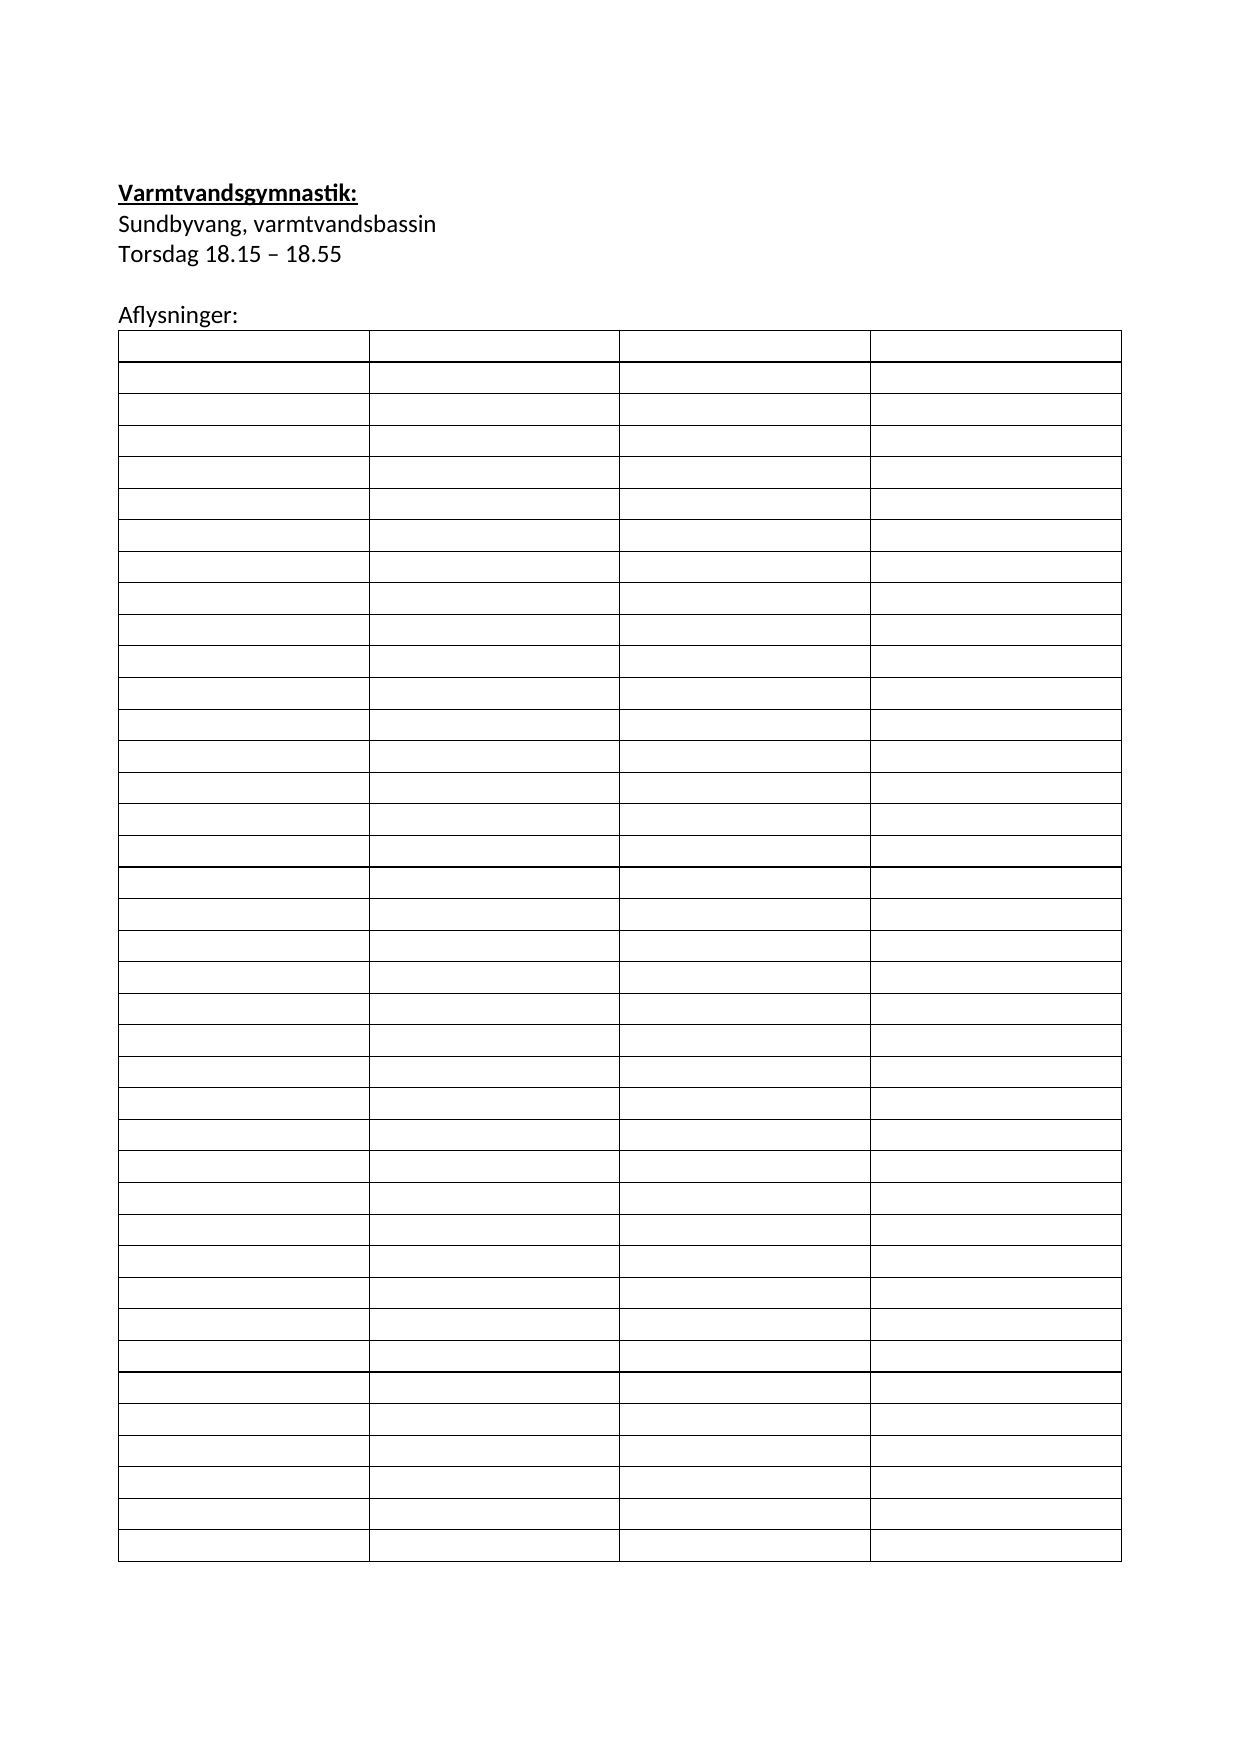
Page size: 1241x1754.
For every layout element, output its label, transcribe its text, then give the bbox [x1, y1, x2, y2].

table_cell [620, 1025, 870, 1056]
table_cell [620, 1467, 870, 1498]
table_cell [119, 1373, 369, 1403]
table_cell [620, 836, 870, 866]
table_cell [620, 1246, 870, 1277]
table_cell [370, 899, 619, 929]
table_cell [370, 868, 619, 898]
table_cell [119, 1183, 369, 1213]
table_cell [871, 394, 1121, 424]
table_cell [871, 1436, 1121, 1466]
table_cell [119, 773, 369, 803]
table_cell [370, 363, 619, 393]
table_header [370, 331, 619, 361]
table_cell [370, 994, 619, 1024]
table_cell [620, 1404, 870, 1434]
table_cell [620, 394, 870, 424]
table_cell [119, 931, 369, 961]
table_cell [871, 1215, 1121, 1245]
table_cell [119, 646, 369, 677]
table_cell [871, 1341, 1121, 1371]
table_cell [620, 1151, 870, 1182]
table_header [620, 331, 870, 361]
table_cell [871, 836, 1121, 866]
table_cell [370, 804, 619, 835]
table_cell [370, 1373, 619, 1403]
table_cell [370, 1309, 619, 1340]
table_cell [620, 1309, 870, 1340]
table_cell [620, 1341, 870, 1371]
table_cell [871, 1088, 1121, 1119]
table_cell [370, 1499, 619, 1529]
table_cell [119, 741, 369, 772]
table_cell [119, 1246, 369, 1277]
table_cell [119, 1215, 369, 1245]
table_cell [119, 1530, 369, 1561]
table_cell [370, 1530, 619, 1561]
table_cell [370, 552, 619, 582]
table_cell [119, 1309, 369, 1340]
table_cell [871, 1183, 1121, 1213]
table_cell [871, 899, 1121, 929]
table_cell [620, 615, 870, 645]
table_cell [370, 489, 619, 519]
table_cell [871, 678, 1121, 708]
table_cell [370, 1278, 619, 1308]
table_cell [871, 646, 1121, 677]
table_cell [119, 615, 369, 645]
table_cell [370, 962, 619, 993]
table_cell [370, 678, 619, 708]
table_cell [871, 1151, 1121, 1182]
table_cell [370, 1215, 619, 1245]
table_cell [871, 1309, 1121, 1340]
table_cell [119, 868, 369, 898]
table_cell [119, 678, 369, 708]
table_cell [871, 520, 1121, 551]
table_header [871, 331, 1121, 361]
table_cell [119, 1404, 369, 1434]
table_cell [620, 994, 870, 1024]
table_cell [871, 1530, 1121, 1561]
table_cell [370, 1120, 619, 1150]
table_cell [871, 363, 1121, 393]
table_cell [871, 1246, 1121, 1277]
table_cell [871, 583, 1121, 614]
table_cell [119, 1025, 369, 1056]
table_cell [119, 1278, 369, 1308]
table_cell [370, 741, 619, 772]
table_cell [871, 1278, 1121, 1308]
table_cell [620, 1120, 870, 1150]
table_cell [119, 1057, 369, 1087]
table_cell [119, 1341, 369, 1371]
table_cell [370, 1183, 619, 1213]
table_cell [370, 1057, 619, 1087]
table_cell [370, 836, 619, 866]
table_cell [620, 741, 870, 772]
table_cell [620, 931, 870, 961]
table_cell [119, 710, 369, 740]
table_cell [370, 1341, 619, 1371]
table_cell [370, 773, 619, 803]
table_cell [370, 646, 619, 677]
table_cell [871, 1057, 1121, 1087]
table_cell [370, 1025, 619, 1056]
table_cell [620, 710, 870, 740]
table_cell [620, 1088, 870, 1119]
table_cell [871, 615, 1121, 645]
table_cell [620, 1278, 870, 1308]
text Sundbyvang, varmtvandsbassin [118, 208, 1122, 238]
table_cell [871, 741, 1121, 772]
table_cell [871, 1404, 1121, 1434]
table_cell [620, 1373, 870, 1403]
table_cell [119, 1151, 369, 1182]
table_cell [119, 1467, 369, 1498]
table_cell [370, 1246, 619, 1277]
table_cell [370, 931, 619, 961]
table_cell [370, 457, 619, 488]
table_cell [370, 1404, 619, 1434]
table_cell [119, 520, 369, 551]
table_cell [871, 710, 1121, 740]
table_cell [871, 457, 1121, 488]
table_cell [370, 1151, 619, 1182]
table_cell [871, 1373, 1121, 1403]
table_cell [620, 489, 870, 519]
table_cell [620, 1057, 870, 1087]
table_cell [871, 1467, 1121, 1498]
table_cell [871, 868, 1121, 898]
table_cell [119, 552, 369, 582]
table_cell [370, 1467, 619, 1498]
table_cell [620, 457, 870, 488]
table_cell [871, 804, 1121, 835]
table_cell [370, 1436, 619, 1466]
table_cell [620, 773, 870, 803]
table_cell [871, 994, 1121, 1024]
table_cell [370, 615, 619, 645]
table_cell [119, 836, 369, 866]
table_cell [620, 1183, 870, 1213]
table_cell [620, 646, 870, 677]
table_cell [871, 1499, 1121, 1529]
table_cell [620, 678, 870, 708]
table_cell [871, 489, 1121, 519]
table_cell [370, 710, 619, 740]
table_cell [620, 1530, 870, 1561]
table_cell [620, 1499, 870, 1529]
table_cell [871, 1120, 1121, 1150]
table_cell [119, 394, 369, 424]
table_cell [620, 583, 870, 614]
table_cell [119, 1120, 369, 1150]
table_cell [119, 994, 369, 1024]
table_cell [620, 1436, 870, 1466]
table_cell [871, 962, 1121, 993]
table_header [119, 331, 369, 361]
table_cell [119, 489, 369, 519]
table_cell [871, 426, 1121, 456]
table_cell [370, 583, 619, 614]
table_cell [370, 520, 619, 551]
table_cell [620, 962, 870, 993]
table_cell [620, 868, 870, 898]
table_cell [871, 552, 1121, 582]
table_cell [620, 899, 870, 929]
table_cell [620, 520, 870, 551]
table_cell [370, 426, 619, 456]
table_cell [119, 962, 369, 993]
text Aflysninger: [118, 299, 1122, 330]
table_cell [119, 899, 369, 929]
table_cell [119, 426, 369, 456]
table_cell [119, 363, 369, 393]
table_cell [620, 552, 870, 582]
table_cell [119, 1088, 369, 1119]
table_cell [370, 1088, 619, 1119]
table_cell [119, 457, 369, 488]
table_cell [871, 1025, 1121, 1056]
table_cell [871, 773, 1121, 803]
table_cell [119, 1436, 369, 1466]
text Torsdag 18.15 – 18.55 [118, 238, 1122, 269]
table_cell [370, 394, 619, 424]
table_cell [620, 363, 870, 393]
table_cell [871, 931, 1121, 961]
table_cell [119, 583, 369, 614]
table_cell [620, 426, 870, 456]
text Varmtvandsgymnastik: [118, 177, 1122, 208]
table_cell [620, 804, 870, 835]
table_cell [119, 804, 369, 835]
table_cell [620, 1215, 870, 1245]
table_cell [119, 1499, 369, 1529]
